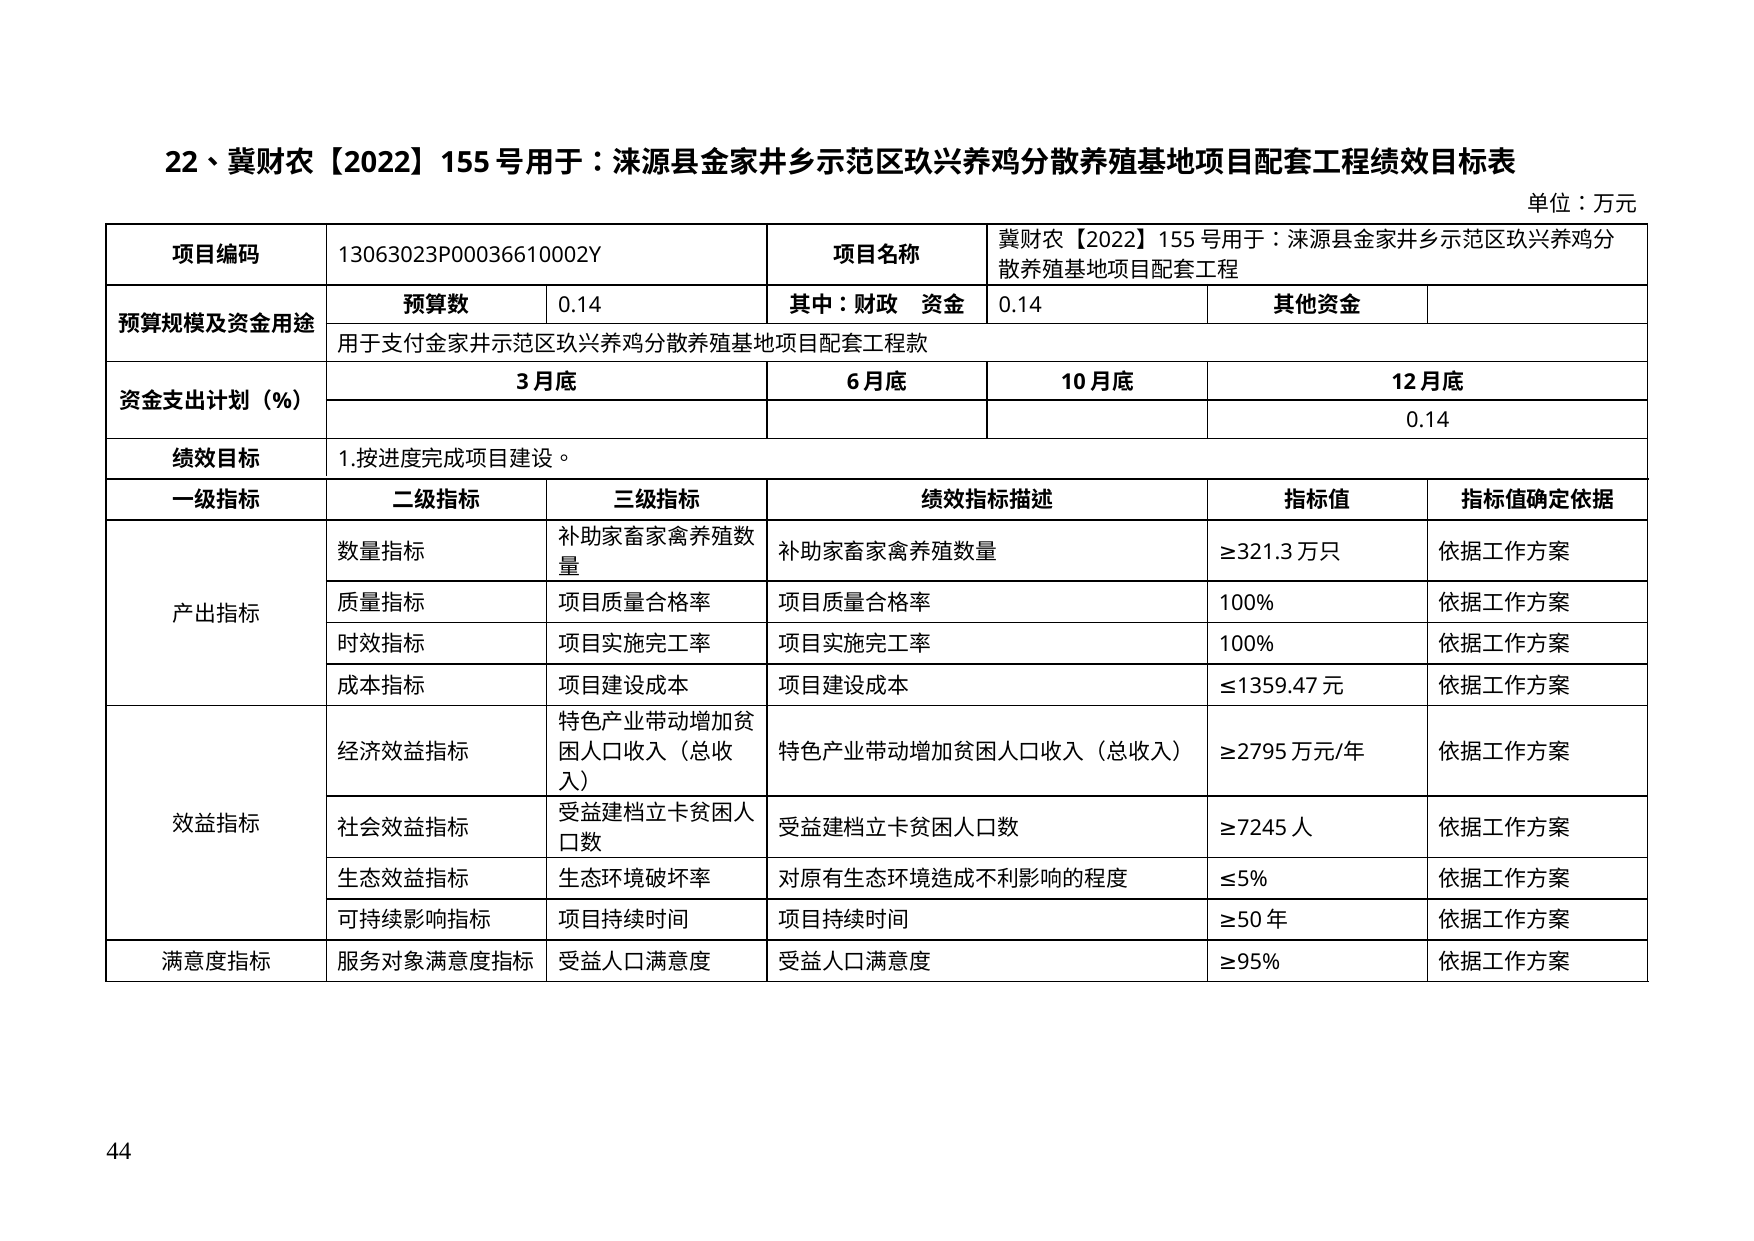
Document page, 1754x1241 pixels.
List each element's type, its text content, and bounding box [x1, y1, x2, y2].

text 22、冀财农【2022】155号用于：涞源县金家井乡示范区玖兴养鸡分散养殖基地项目配套工程绩效目标表 [106, 142, 1648, 181]
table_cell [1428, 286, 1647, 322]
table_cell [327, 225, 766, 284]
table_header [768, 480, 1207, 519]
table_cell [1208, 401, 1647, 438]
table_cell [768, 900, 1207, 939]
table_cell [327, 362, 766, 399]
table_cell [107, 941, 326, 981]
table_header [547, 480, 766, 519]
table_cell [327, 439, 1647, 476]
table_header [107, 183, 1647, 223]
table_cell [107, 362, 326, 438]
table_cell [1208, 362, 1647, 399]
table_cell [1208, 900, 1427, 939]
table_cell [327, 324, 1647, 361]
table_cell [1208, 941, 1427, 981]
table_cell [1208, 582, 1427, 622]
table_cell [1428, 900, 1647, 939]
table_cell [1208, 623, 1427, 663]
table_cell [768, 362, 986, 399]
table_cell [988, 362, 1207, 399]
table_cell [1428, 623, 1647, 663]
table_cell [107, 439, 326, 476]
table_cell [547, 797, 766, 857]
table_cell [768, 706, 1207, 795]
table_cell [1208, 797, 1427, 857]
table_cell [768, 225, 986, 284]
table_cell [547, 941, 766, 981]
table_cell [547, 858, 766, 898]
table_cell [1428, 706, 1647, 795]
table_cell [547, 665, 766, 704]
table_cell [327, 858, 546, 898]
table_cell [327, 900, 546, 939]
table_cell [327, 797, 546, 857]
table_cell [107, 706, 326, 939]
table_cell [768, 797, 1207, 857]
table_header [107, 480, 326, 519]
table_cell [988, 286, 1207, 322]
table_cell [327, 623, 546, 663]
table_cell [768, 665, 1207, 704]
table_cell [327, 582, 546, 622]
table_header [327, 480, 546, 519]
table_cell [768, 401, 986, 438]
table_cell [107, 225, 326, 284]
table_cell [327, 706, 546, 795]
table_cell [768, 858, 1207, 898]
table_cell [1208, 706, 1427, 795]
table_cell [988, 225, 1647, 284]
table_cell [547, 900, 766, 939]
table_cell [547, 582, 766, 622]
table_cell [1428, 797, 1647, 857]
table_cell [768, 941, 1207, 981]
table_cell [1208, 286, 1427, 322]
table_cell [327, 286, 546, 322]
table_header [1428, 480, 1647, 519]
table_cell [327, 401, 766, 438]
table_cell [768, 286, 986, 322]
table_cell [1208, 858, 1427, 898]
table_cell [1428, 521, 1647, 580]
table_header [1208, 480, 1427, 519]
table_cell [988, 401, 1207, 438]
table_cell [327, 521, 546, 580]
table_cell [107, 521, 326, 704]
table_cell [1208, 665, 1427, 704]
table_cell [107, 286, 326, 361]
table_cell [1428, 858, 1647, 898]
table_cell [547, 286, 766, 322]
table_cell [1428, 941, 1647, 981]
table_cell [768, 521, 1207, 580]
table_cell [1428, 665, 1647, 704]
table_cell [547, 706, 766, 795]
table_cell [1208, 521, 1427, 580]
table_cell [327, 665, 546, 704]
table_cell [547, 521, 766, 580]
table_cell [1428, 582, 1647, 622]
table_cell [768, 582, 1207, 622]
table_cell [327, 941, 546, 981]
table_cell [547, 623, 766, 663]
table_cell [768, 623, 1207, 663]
